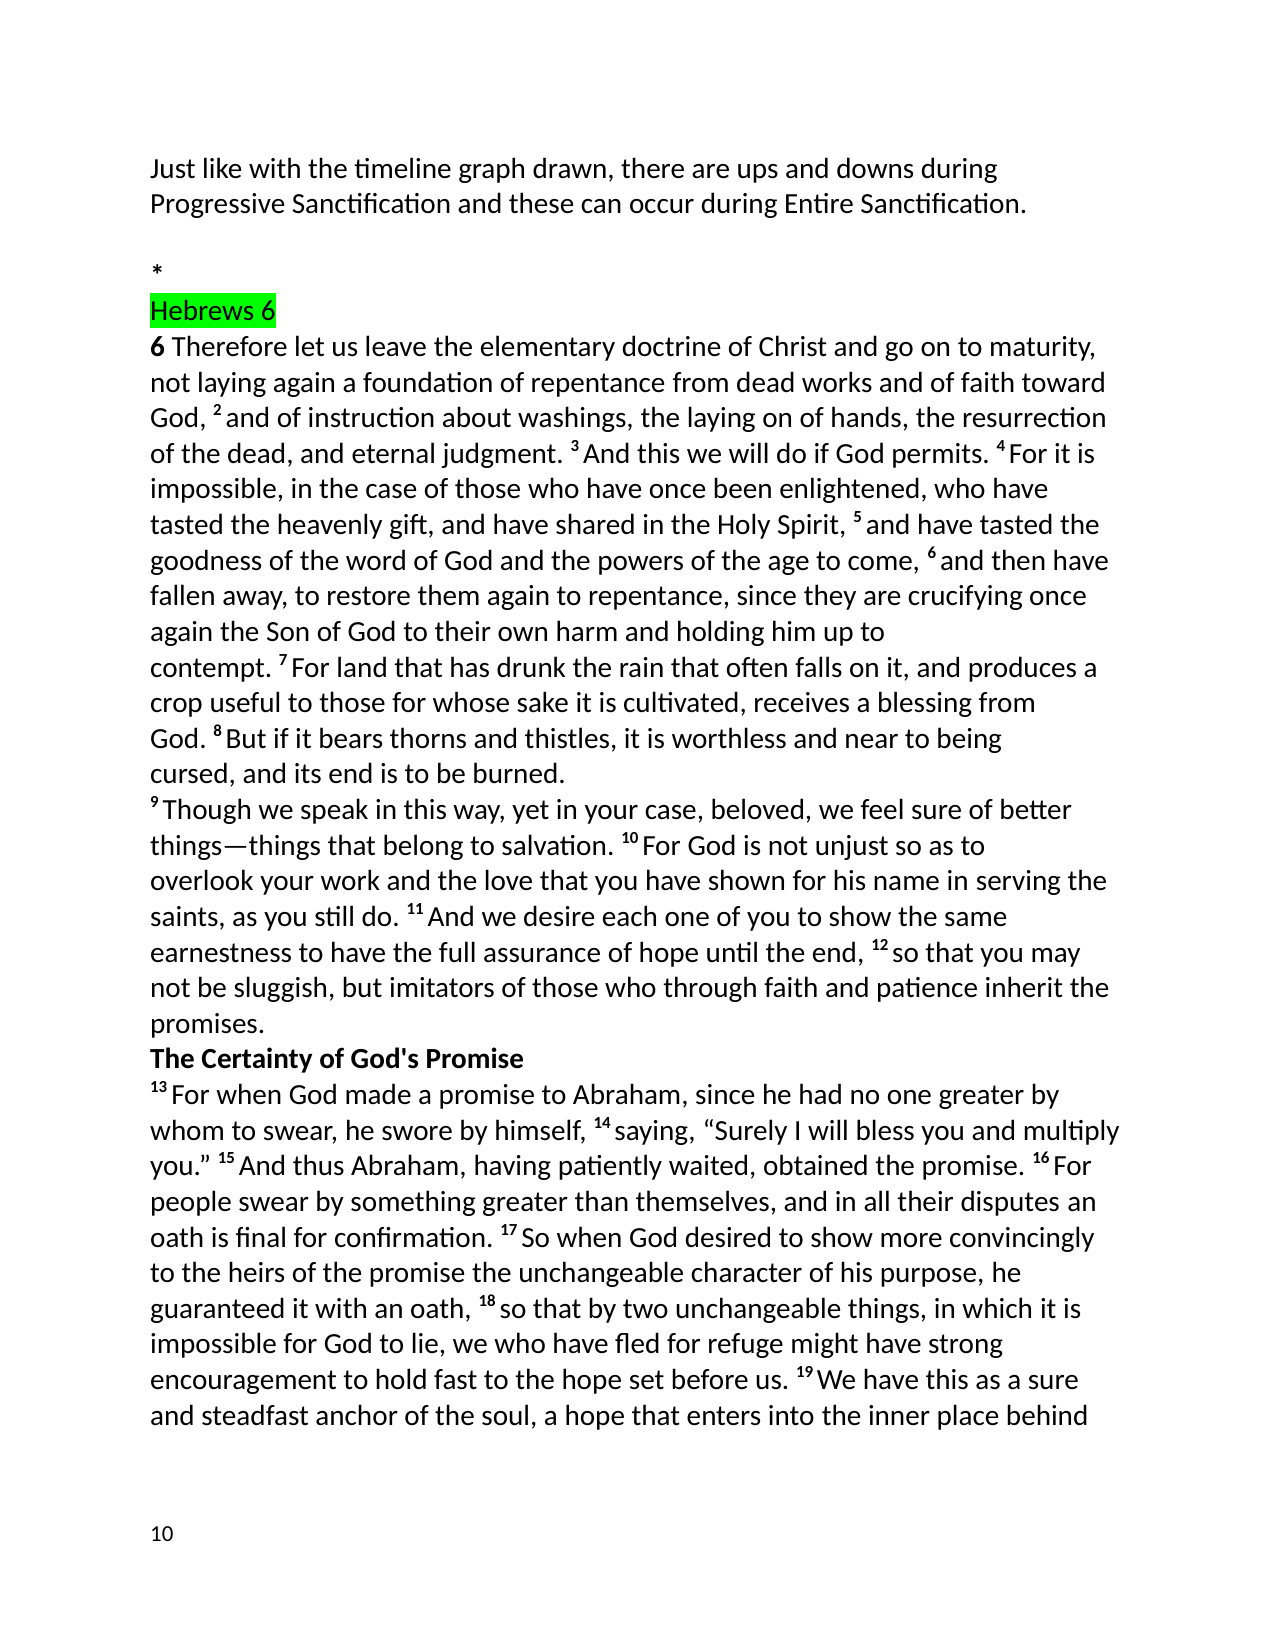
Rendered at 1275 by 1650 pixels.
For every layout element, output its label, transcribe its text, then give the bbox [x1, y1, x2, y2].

text 9 Though we speak in this way, yet in your case, beloved, we feel sure of better things—things that belong to salvation. 10 For God is not unjust so as to overlook your work and the love that you have shown for his name in serving the saints, as you still do. 11 And we desire each one of you to show the same earnestness to have the full assurance of hope until the end, 12 so that you may not be sluggish, but imitators of those who through faith and patience inherit the promises. [150, 791, 1125, 1041]
text Hebrews 6 [150, 292, 1125, 328]
text The Certainty of God's Promise [150, 1041, 1125, 1076]
text Just like with the timeline graph drawn, there are ups and downs during Progressive Sanctification and these can occur during Entire Sanctification. [150, 150, 1125, 221]
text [150, 1076, 1125, 1432]
text * [150, 257, 1125, 292]
text 6 Therefore let us leave the elementary doctrine of Christ and go on to maturity, not laying again a foundation of repentance from dead works and of faith toward God, 2 and of instruction about washings, the laying on of hands, the resurrection of the dead, and eternal judgment. 3 And this we will do if God permits. 4 For it is impossible, in the case of those who have once been enlightened, who have tasted the heavenly gift, and have shared in the Holy Spirit, 5 and have tasted the goodness of the word of God and the powers of the age to come, 6 and then have fallen away, to restore them again to repentance, since they are crucifying once again the Son of God to their own harm and holding him up to contempt. 7 For land that has drunk the rain that often falls on it, and produces a crop useful to those for whose sake it is cultivated, receives a blessing from God. 8 But if it bears thorns and thistles, it is worthless and near to being cursed, and its end is to be burned. [150, 328, 1125, 791]
